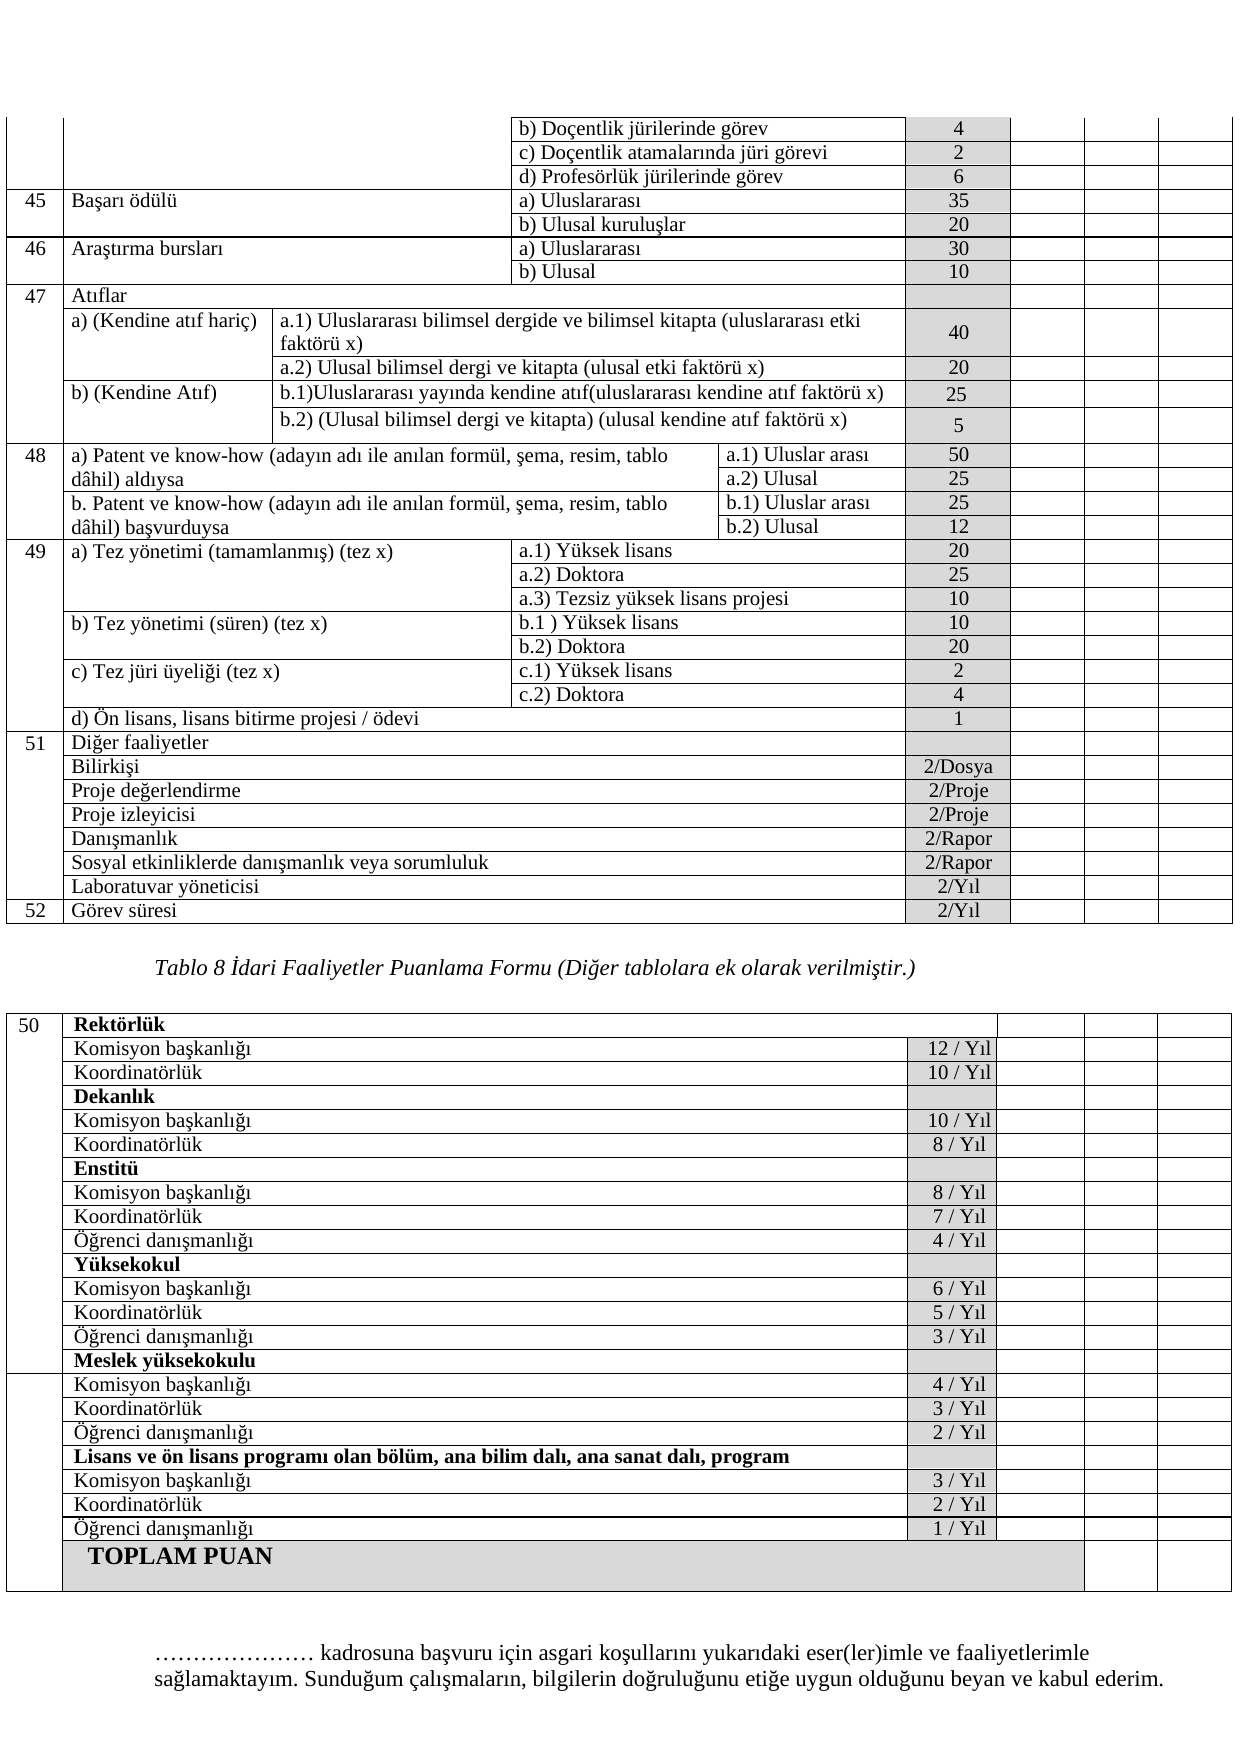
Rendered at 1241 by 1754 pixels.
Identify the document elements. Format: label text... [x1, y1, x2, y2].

table_cell [1158, 1062, 1231, 1085]
table_cell [1085, 1134, 1157, 1157]
table_cell 5 [906, 408, 1010, 443]
table_cell 8 / Yıl [908, 1134, 996, 1157]
table_cell [1159, 828, 1232, 851]
table_cell [1011, 708, 1084, 731]
table_cell Bilirkişi [64, 756, 905, 779]
table_cell [1011, 408, 1084, 443]
table_cell b) Ulusal [512, 261, 905, 284]
table_cell Koordinatörlük [63, 1062, 907, 1085]
table_cell Komisyon başkanlığı [63, 1470, 907, 1492]
table_cell 2/Rapor [906, 828, 1010, 851]
table_cell 4 [906, 684, 1010, 707]
table_cell [1085, 1086, 1157, 1109]
table_cell Öğrenci danışmanlığı [63, 1422, 907, 1444]
table_cell 8 / Yıl [908, 1182, 996, 1205]
table_cell [1085, 900, 1158, 923]
table_header [1158, 1014, 1231, 1037]
table_cell a.2) Ulusal [719, 468, 905, 491]
table_cell [1085, 468, 1158, 491]
table_header [1085, 1014, 1157, 1037]
table_cell [908, 1086, 996, 1109]
table_cell b. Patent ve know-how (adayın adı ile anılan formül, şema, resim, tablo dâhil) başvurduysa [64, 492, 718, 539]
table_cell [1085, 660, 1158, 683]
table_cell 51 [7, 732, 63, 899]
table_cell a.1) Uluslararası bilimsel dergide ve bilimsel kitapta (uluslararası etki faktörü x) [273, 309, 905, 356]
table_cell TOPLAM PUAN [63, 1541, 1084, 1591]
table_cell [908, 1350, 996, 1373]
table_cell 20 [906, 214, 1010, 236]
table_cell a) Uluslararası [512, 190, 905, 212]
table_cell [1158, 1110, 1231, 1133]
table_cell [1085, 1446, 1157, 1468]
table_cell [1011, 309, 1084, 356]
table_cell [1085, 166, 1158, 188]
table_cell 12 [906, 516, 1010, 539]
table_cell [1085, 708, 1158, 731]
table_cell Sosyal etkinliklerde danışmanlık veya sorumluluk [64, 852, 905, 875]
table_cell [1085, 876, 1158, 899]
table_cell [1159, 142, 1232, 164]
table_cell 30 [906, 238, 1010, 260]
table_cell [1085, 1230, 1157, 1253]
table_cell Atıflar [64, 285, 905, 308]
table_cell 10 [906, 588, 1010, 611]
table_cell b) (Kendine Atıf) [64, 381, 272, 443]
table_cell 3 / Yıl [908, 1326, 996, 1349]
table_cell Lisans ve ön lisans programı olan bölüm, ana bilim dalı, ana sanat dalı, program [63, 1446, 907, 1468]
table_cell [1085, 444, 1158, 467]
table_cell Koordinatörlük [63, 1206, 907, 1229]
table_cell Proje değerlendirme [64, 780, 905, 803]
table_cell Koordinatörlük [63, 1302, 907, 1325]
table_cell Danışmanlık [64, 828, 905, 851]
table_cell 2/Dosya [906, 756, 1010, 779]
table_cell c.2) Doktora [512, 684, 905, 707]
table_cell [1085, 1494, 1157, 1516]
table_cell [1011, 516, 1084, 539]
table_cell [1011, 492, 1084, 515]
table_cell [997, 1110, 1084, 1133]
table_cell Koordinatörlük [63, 1398, 907, 1421]
table_cell [1159, 190, 1232, 212]
table_cell [1011, 780, 1084, 803]
table_cell [1159, 852, 1232, 875]
table_cell [1011, 468, 1084, 491]
table_cell [1158, 1422, 1231, 1444]
table_cell [1085, 357, 1158, 380]
table_cell 52 [7, 900, 63, 923]
table_cell 10 / Yıl [908, 1110, 996, 1133]
table_cell [1085, 804, 1158, 827]
table_cell [1159, 804, 1232, 827]
table_cell [1159, 357, 1232, 380]
table_cell [908, 1158, 996, 1181]
table_cell 45 [7, 190, 63, 236]
table_cell 25 [906, 468, 1010, 491]
table_cell 1 [906, 708, 1010, 731]
table_cell [1158, 1182, 1231, 1205]
table_cell [1159, 261, 1232, 284]
table_cell [1085, 1206, 1157, 1229]
table_cell [1159, 780, 1232, 803]
table_cell [997, 1230, 1084, 1253]
table_cell [1158, 1446, 1231, 1468]
table_cell 40 [906, 309, 1010, 356]
table_cell Komisyon başkanlığı [63, 1374, 907, 1397]
table_cell [1011, 238, 1084, 260]
table_cell [997, 1326, 1084, 1349]
table_cell a) (Kendine atıf hariç) [64, 309, 272, 380]
table_cell [1085, 309, 1158, 356]
table_cell b.1)Uluslararası yayında kendine atıf(uluslararası kendine atıf faktörü x) [273, 381, 905, 407]
table_cell [1159, 444, 1232, 467]
table_cell Araştırma bursları [64, 238, 511, 284]
table_cell 3 / Yıl [908, 1398, 996, 1421]
table_cell 25 [906, 492, 1010, 515]
table_cell 25 [906, 564, 1010, 587]
table_header [1085, 117, 1158, 141]
table_header [64, 117, 511, 188]
table_cell [1159, 468, 1232, 491]
table_cell [1158, 1158, 1231, 1181]
table_cell c.1) Yüksek lisans [512, 660, 905, 683]
table_cell [1085, 636, 1158, 659]
table_cell 48 [7, 444, 63, 539]
table_cell [997, 1494, 1084, 1516]
table_cell [1011, 190, 1084, 212]
table_cell [1085, 381, 1158, 407]
table_cell 4 / Yıl [908, 1374, 996, 1397]
table_cell [1011, 612, 1084, 635]
table_cell 2/Proje [906, 804, 1010, 827]
table_cell [1085, 1541, 1157, 1591]
table_cell 12 / Yıl [908, 1038, 996, 1061]
table_cell [1159, 238, 1232, 260]
table_cell b) Tez yönetimi (süren) (tez x) [64, 612, 511, 659]
table_header b) Doçentlik jürilerinde görev [512, 118, 905, 141]
table_cell [1159, 381, 1232, 407]
table_cell [1159, 660, 1232, 683]
table_cell Öğrenci danışmanlığı [63, 1230, 907, 1253]
table_cell 2/Yıl [906, 900, 1010, 923]
table_cell [1011, 214, 1084, 236]
table_cell Başarı ödülü [64, 190, 511, 236]
table_cell [1085, 1374, 1157, 1397]
table_cell [1085, 732, 1158, 755]
table_cell [1085, 1422, 1157, 1444]
table_cell [1158, 1494, 1231, 1516]
table_cell [1011, 588, 1084, 611]
table_cell [997, 1134, 1084, 1157]
table_cell Koordinatörlük [63, 1134, 907, 1157]
table_cell [906, 285, 1010, 308]
table_cell Meslek yüksekokulu [63, 1350, 907, 1373]
table_cell [1085, 1254, 1157, 1277]
table_cell [1159, 285, 1232, 308]
table_cell [908, 1254, 996, 1277]
table_cell 2/Rapor [906, 852, 1010, 875]
table_cell 2 [906, 660, 1010, 683]
table_cell Görev süresi [64, 900, 905, 923]
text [154, 1639, 1192, 1692]
table_cell [1159, 309, 1232, 356]
table_cell Proje izleyicisi [64, 804, 905, 827]
table_cell Öğrenci danışmanlığı [63, 1326, 907, 1349]
table_cell [1159, 636, 1232, 659]
table_cell [1085, 1350, 1157, 1373]
table_cell [1158, 1350, 1231, 1373]
table_cell [1085, 1518, 1157, 1540]
table_cell 10 [906, 261, 1010, 284]
table_cell [1011, 285, 1084, 308]
table_cell [1011, 166, 1084, 188]
table_cell Öğrenci danışmanlığı [63, 1518, 907, 1540]
table_header Rektörlük [63, 1014, 997, 1037]
table_cell [1158, 1374, 1231, 1397]
table_cell 2 / Yıl [908, 1494, 996, 1516]
table_cell [1158, 1230, 1231, 1253]
table_cell c) Doçentlik atamalarında jüri görevi [512, 142, 905, 164]
table_cell [997, 1422, 1084, 1444]
table_cell [1085, 285, 1158, 308]
table_header [7, 117, 63, 188]
table_cell [997, 1158, 1084, 1181]
table_cell d) Ön lisans, lisans bitirme projesi / ödevi [64, 708, 905, 731]
table_cell [997, 1446, 1084, 1468]
table_cell [1085, 1398, 1157, 1421]
table_cell [1158, 1541, 1231, 1591]
table_cell [1159, 612, 1232, 635]
table_cell 6 [906, 166, 1010, 188]
table_cell b.1) Uluslar arası [719, 492, 905, 515]
table_cell [1158, 1278, 1231, 1301]
table_cell [1158, 1038, 1231, 1061]
table_cell [997, 1278, 1084, 1301]
table_cell [1158, 1326, 1231, 1349]
table_cell [1159, 516, 1232, 539]
table_cell [1159, 732, 1232, 755]
table_cell 4 / Yıl [908, 1230, 996, 1253]
table_cell 20 [906, 540, 1010, 563]
table_cell 1 / Yıl [908, 1518, 996, 1540]
table_cell Komisyon başkanlığı [63, 1278, 907, 1301]
table_cell c) Tez jüri üyeliği (tez x) [64, 660, 511, 707]
table_cell [1011, 804, 1084, 827]
table_cell [908, 1446, 996, 1468]
table_cell [1085, 828, 1158, 851]
table_cell 25 [906, 381, 1010, 407]
table_cell b.2) Ulusal [719, 516, 905, 539]
table_header [1159, 117, 1232, 141]
table_cell [1158, 1206, 1231, 1229]
table_cell Dekanlık [63, 1086, 907, 1109]
table_cell 50 [906, 444, 1010, 467]
table_cell [1085, 540, 1158, 563]
table_cell a.1) Uluslar arası [719, 444, 905, 467]
table_cell [1158, 1470, 1231, 1492]
table_cell [1085, 1062, 1157, 1085]
table_cell [1085, 1470, 1157, 1492]
table_cell 46 [7, 238, 63, 284]
table_header [998, 1014, 1084, 1037]
table_cell [1011, 540, 1084, 563]
table_cell Yüksekokul [63, 1254, 907, 1277]
table_cell [997, 1086, 1084, 1109]
table_cell 5 / Yıl [908, 1302, 996, 1325]
table_cell [1085, 214, 1158, 236]
table_cell [1158, 1518, 1231, 1540]
table_cell [997, 1254, 1084, 1277]
table_cell [1085, 142, 1158, 164]
table_cell [1011, 142, 1084, 164]
table_cell [1159, 708, 1232, 731]
table_cell [1158, 1398, 1231, 1421]
table_cell [1085, 1182, 1157, 1205]
text Tablo 8 İdari Faaliyetler Puanlama Formu (Diğer tablolara ek olarak verilmiştir.) [154, 954, 1192, 981]
table_cell [997, 1374, 1084, 1397]
table_cell [7, 1540, 62, 1591]
table_cell b.2) (Ulusal bilimsel dergi ve kitapta) (ulusal kendine atıf faktörü x) [273, 408, 905, 443]
table_cell [1158, 1086, 1231, 1109]
table_cell [1011, 636, 1084, 659]
table_cell 2 [906, 142, 1010, 164]
table_cell [1159, 408, 1232, 443]
table_cell [1085, 261, 1158, 284]
table_cell [1085, 852, 1158, 875]
table_cell [1085, 1326, 1157, 1349]
table_cell [1159, 540, 1232, 563]
table_cell [1085, 1110, 1157, 1133]
table_cell [1011, 261, 1084, 284]
table_cell b) Ulusal kuruluşlar [512, 214, 905, 236]
table_cell a) Patent ve know-how (adayın adı ile anılan formül, şema, resim, tablo dâhil) aldıysa [64, 444, 718, 491]
table_cell [1085, 492, 1158, 515]
table_cell Koordinatörlük [63, 1494, 907, 1516]
table_header [1011, 117, 1084, 141]
table_cell b.1 ) Yüksek lisans [512, 612, 905, 635]
table_cell Diğer faaliyetler [64, 732, 905, 755]
table_cell [1158, 1134, 1231, 1157]
table_cell Komisyon başkanlığı [63, 1182, 907, 1205]
table_cell a) Uluslararası [512, 238, 905, 260]
table_cell [1085, 516, 1158, 539]
table_cell [1159, 492, 1232, 515]
table_cell [1011, 756, 1084, 779]
table_cell [1011, 876, 1084, 899]
table_cell [1011, 900, 1084, 923]
table_cell 10 / Yıl [908, 1062, 996, 1085]
table_cell [997, 1182, 1084, 1205]
table_cell [1159, 756, 1232, 779]
table_cell a.3) Tezsiz yüksek lisans projesi [512, 588, 905, 611]
table_cell [1011, 828, 1084, 851]
table_cell [1159, 588, 1232, 611]
table_cell [997, 1350, 1084, 1373]
table_cell 2/Proje [906, 780, 1010, 803]
table_cell 10 [906, 612, 1010, 635]
table_cell [1159, 214, 1232, 236]
table_cell a.2) Ulusal bilimsel dergi ve kitapta (ulusal etki faktörü x) [273, 357, 905, 380]
table_cell [1085, 756, 1158, 779]
table_cell [1011, 357, 1084, 380]
table_cell [1085, 1302, 1157, 1325]
table_cell [1159, 684, 1232, 707]
table_cell 7 / Yıl [908, 1206, 996, 1229]
table_cell Laboratuvar yöneticisi [64, 876, 905, 899]
table_cell [1011, 852, 1084, 875]
table_cell [1011, 564, 1084, 587]
table_cell 3 / Yıl [908, 1470, 996, 1492]
table_cell Komisyon başkanlığı [63, 1038, 907, 1061]
table_cell [997, 1038, 1084, 1061]
table_cell 2 / Yıl [908, 1422, 996, 1444]
table_cell 49 [7, 540, 63, 731]
table_cell b.2) Doktora [512, 636, 905, 659]
table_cell [1158, 1254, 1231, 1277]
table_cell [1011, 444, 1084, 467]
table_cell [1011, 684, 1084, 707]
table_cell Enstitü [63, 1158, 907, 1181]
table_cell [1159, 166, 1232, 188]
table_cell [1011, 732, 1084, 755]
table_cell [1159, 564, 1232, 587]
table_cell [997, 1518, 1084, 1540]
table_cell 20 [906, 357, 1010, 380]
table_cell [997, 1302, 1084, 1325]
table_cell a.2) Doktora [512, 564, 905, 587]
table_cell [7, 1374, 62, 1540]
table_cell [1158, 1302, 1231, 1325]
table_cell [906, 732, 1010, 755]
table_cell 6 / Yıl [908, 1278, 996, 1301]
table_cell [1085, 408, 1158, 443]
table_cell [1085, 190, 1158, 212]
table_cell [1085, 238, 1158, 260]
table_cell [1085, 588, 1158, 611]
table_cell a.1) Yüksek lisans [512, 540, 905, 563]
table_cell d) Profesörlük jürilerinde görev [512, 166, 905, 188]
table_cell [997, 1206, 1084, 1229]
table_cell [997, 1470, 1084, 1492]
table_cell [1085, 1038, 1157, 1061]
table_cell [997, 1398, 1084, 1421]
table_cell [1085, 1158, 1157, 1181]
table_cell [1011, 381, 1084, 407]
table_cell [1011, 660, 1084, 683]
table_header 50 [7, 1014, 62, 1373]
table_cell [1085, 684, 1158, 707]
table_cell [997, 1062, 1084, 1085]
table_cell [1085, 612, 1158, 635]
table_cell [1085, 564, 1158, 587]
table_cell 2/Yıl [906, 876, 1010, 899]
table_cell [1085, 780, 1158, 803]
table_cell [1159, 876, 1232, 899]
table_cell a) Tez yönetimi (tamamlanmış) (tez x) [64, 540, 511, 611]
table_header 4 [906, 117, 1010, 141]
table_cell [1159, 900, 1232, 923]
table_cell 35 [906, 190, 1010, 212]
table_cell 47 [7, 285, 63, 443]
table_cell [1085, 1278, 1157, 1301]
table_cell 20 [906, 636, 1010, 659]
table_cell Komisyon başkanlığı [63, 1110, 907, 1133]
